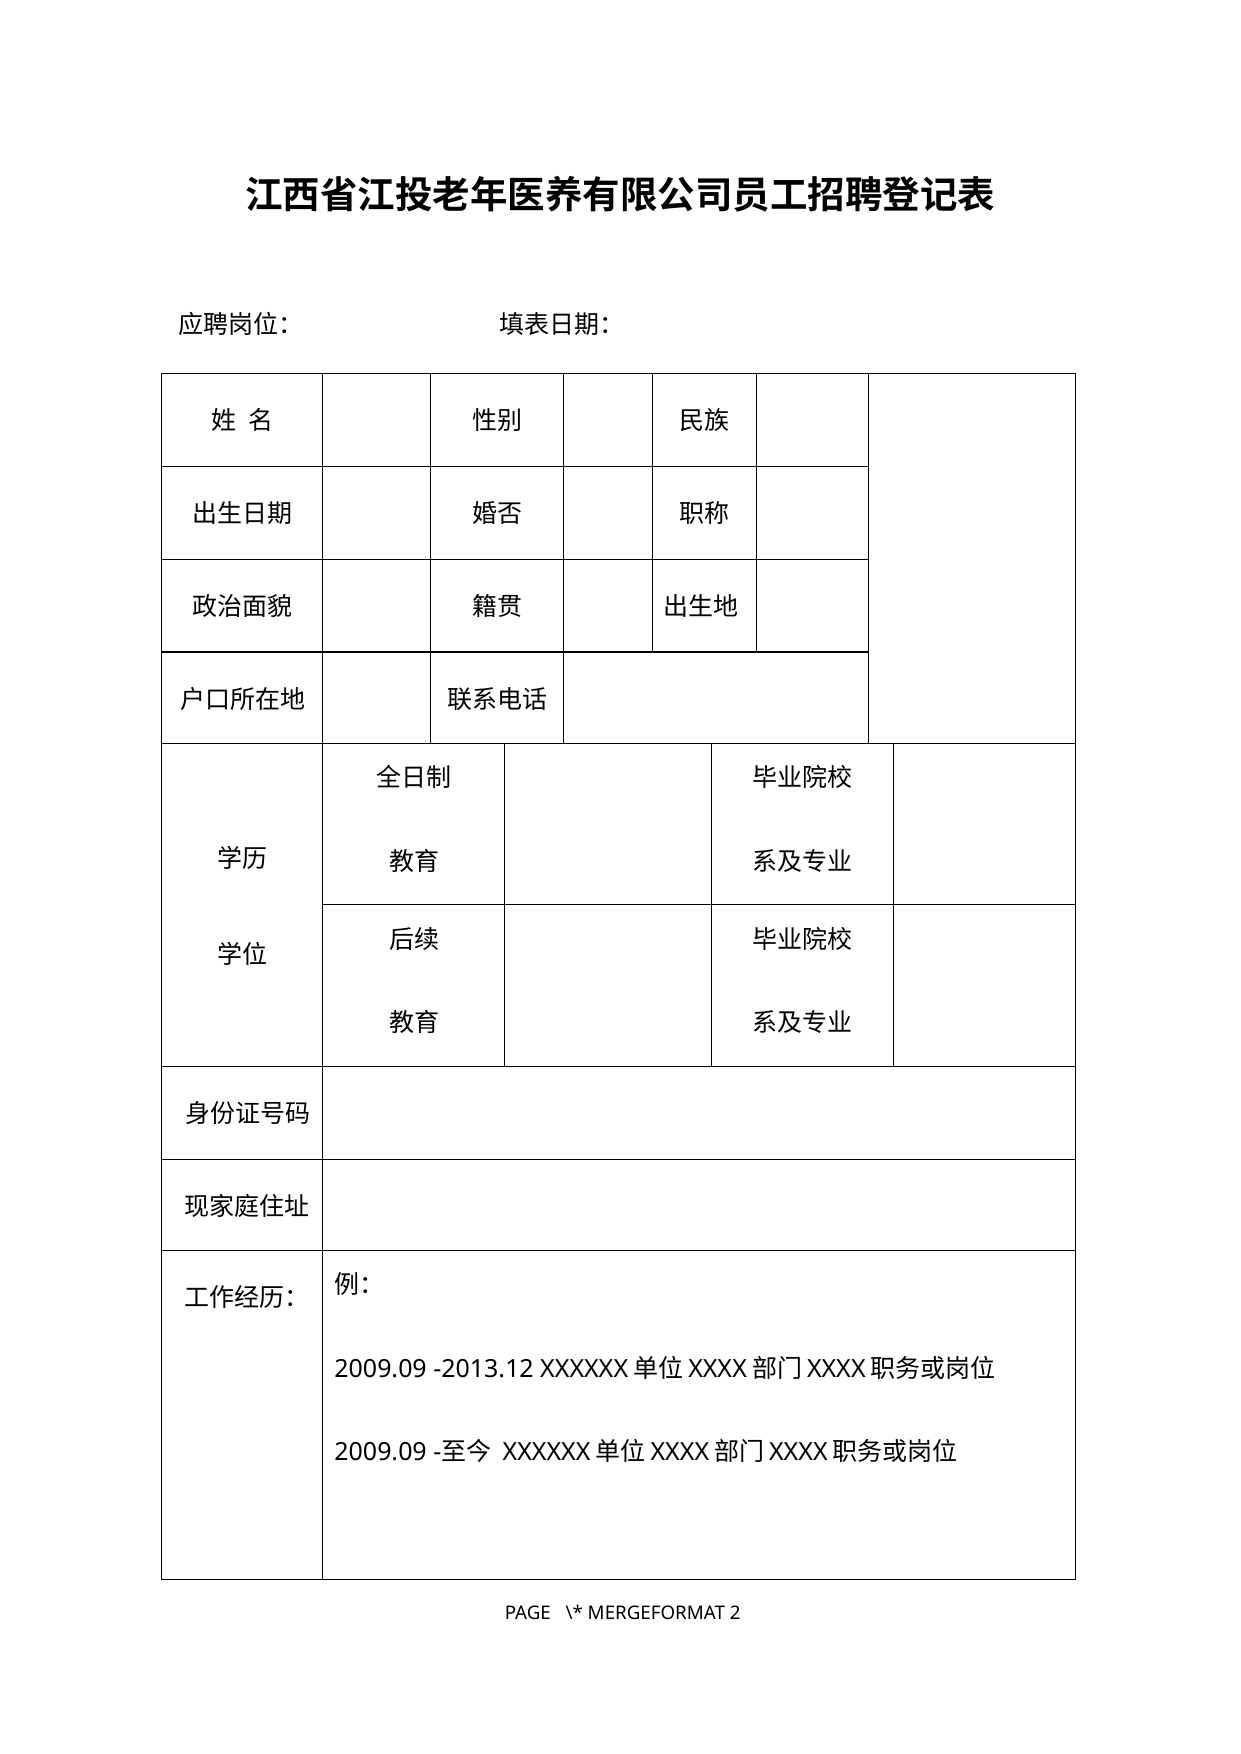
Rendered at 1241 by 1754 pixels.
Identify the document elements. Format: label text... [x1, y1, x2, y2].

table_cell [323, 1251, 1075, 1579]
table_cell 户口所在地 [162, 653, 322, 742]
table_header [564, 374, 652, 466]
table_cell 学历 学位 [162, 744, 322, 1066]
table_cell [323, 467, 430, 558]
table_header 性别 [431, 374, 563, 466]
table_cell 毕业院校 系及专业 [712, 905, 893, 1066]
table_cell [323, 1067, 1075, 1158]
table_header [323, 374, 430, 466]
table_cell [323, 560, 430, 651]
table_cell [505, 905, 711, 1066]
table_cell 联系电话 [431, 653, 563, 742]
table_cell 政治面貌 [162, 560, 322, 651]
table_cell 现家庭住址 [162, 1160, 322, 1249]
table_cell [323, 653, 430, 742]
table_cell 出生地 [653, 560, 756, 651]
table_header [757, 374, 868, 466]
table_cell [564, 467, 652, 558]
table_cell [894, 905, 1075, 1066]
table_cell [564, 560, 652, 651]
table_cell 出生日期 [162, 467, 322, 558]
text 江西省江投老年医养有限公司员工招聘登记表 [165, 160, 1075, 225]
table_cell [323, 1160, 1075, 1249]
table_cell [757, 467, 868, 558]
text 应聘岗位： 填表日期： [165, 290, 1075, 355]
table_cell 身份证号码 [162, 1067, 322, 1158]
table_cell 婚否 [431, 467, 563, 558]
table_cell 籍贯 [431, 560, 563, 651]
table_cell [505, 744, 711, 904]
table_header 姓 名 [162, 374, 322, 466]
table_cell 工作经历： [162, 1251, 322, 1579]
table_cell [564, 653, 868, 742]
table_cell 后续 教育 [323, 905, 504, 1066]
table_cell 职称 [653, 467, 756, 558]
table_cell 毕业院校 系及专业 [712, 744, 893, 904]
table_header [869, 374, 1075, 742]
table_cell [757, 560, 868, 651]
table_cell 全日制 教育 [323, 744, 504, 904]
table_cell [894, 744, 1075, 904]
table_header 民族 [653, 374, 756, 466]
